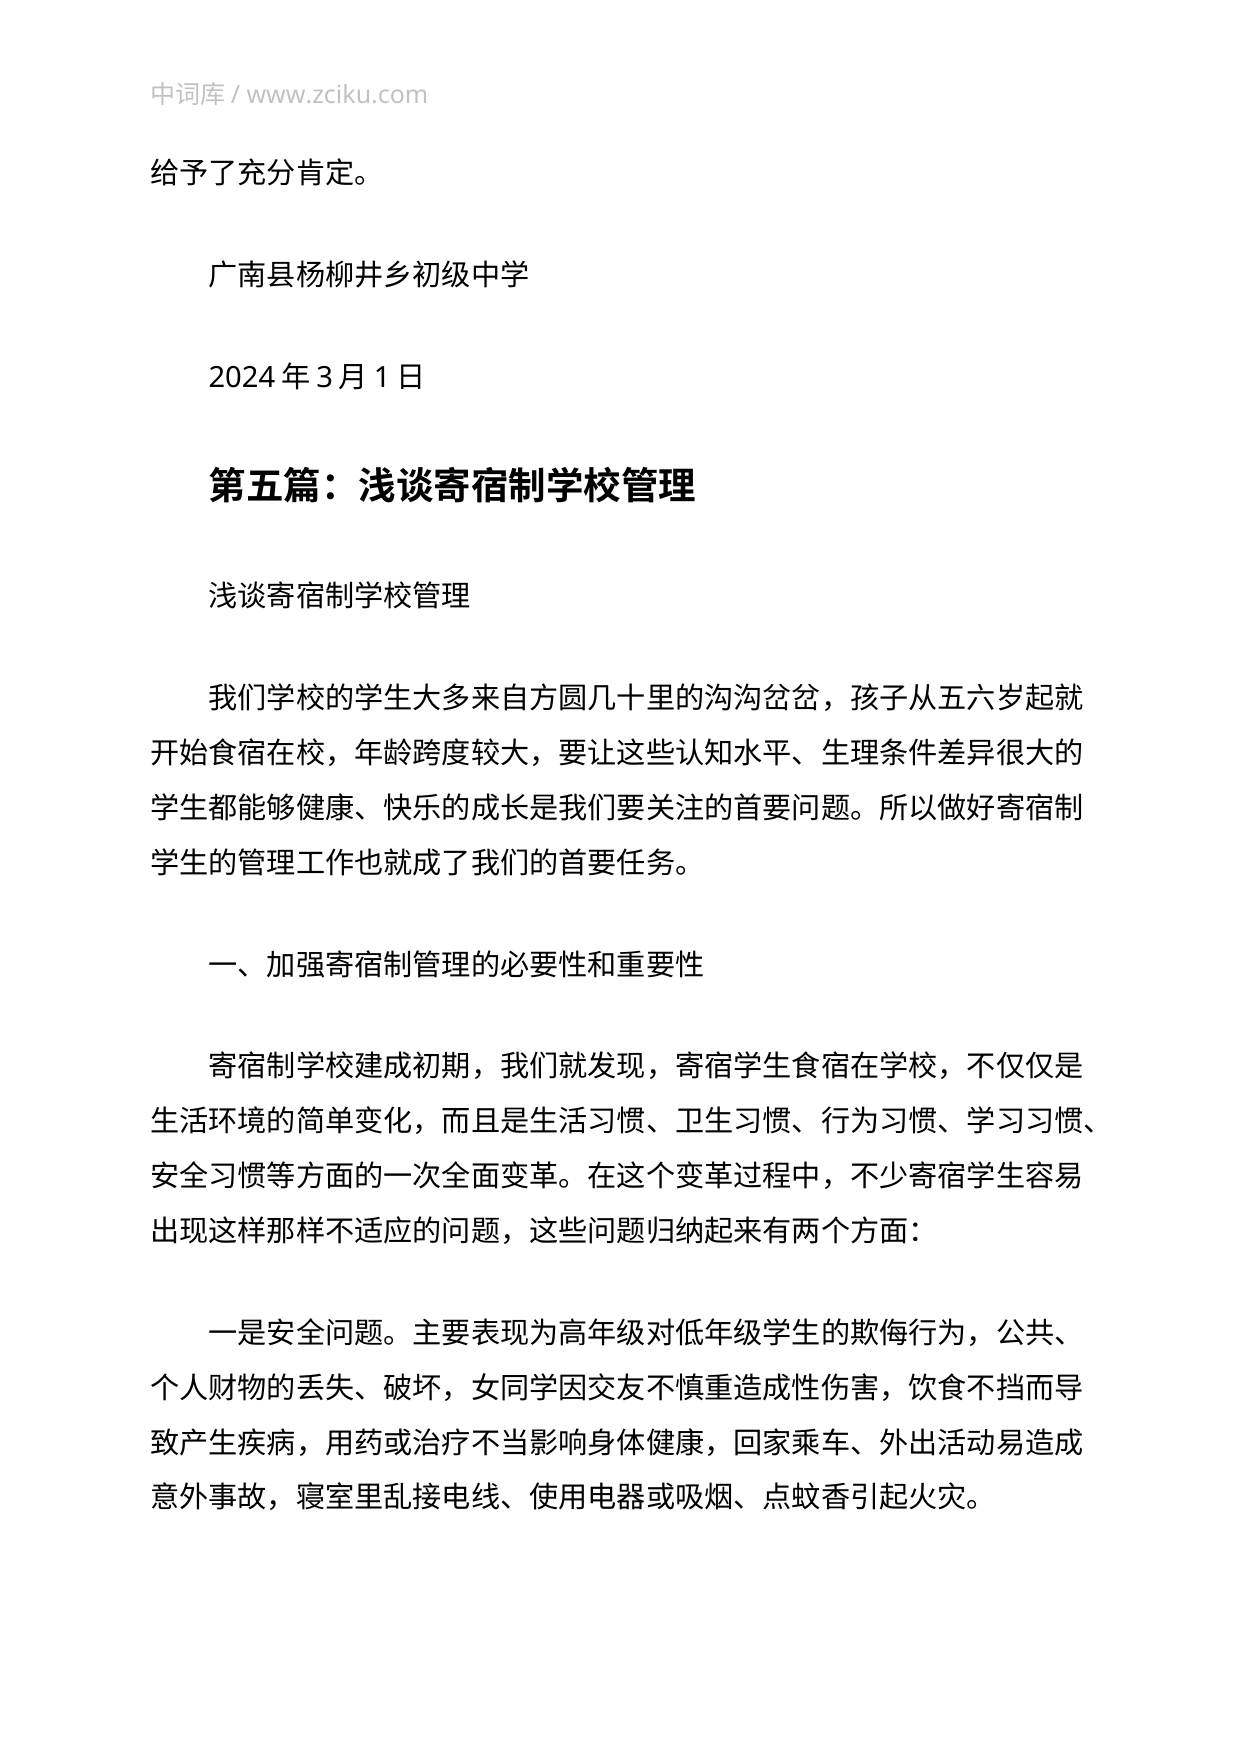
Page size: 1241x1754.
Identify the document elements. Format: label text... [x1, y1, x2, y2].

text 寄宿制学校建成初期，我们就发现，寄宿学生食宿在学校，不仅仅是生活环境的简单变化，而且是生活习惯、卫生习惯、行为习惯、学习习惯、安全习惯等方面的一次全面变革。在这个变革过程中，不少寄宿学生容易出现这样那样不适应的问题，这些问题归纳起来有两个方面： [150, 1043, 1090, 1250]
text 广南县杨柳井乡初级中学 [150, 252, 1090, 294]
text 2024年3月1日 [150, 353, 1090, 396]
text 一、加强寄宿制管理的必要性和重要性 [150, 941, 1090, 983]
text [150, 150, 1090, 192]
text 我们学校的学生大多来自方圆几十里的沟沟岔岔，孩子从五六岁起就开始食宿在校，年龄跨度较大，要让这些认知水平、生理条件差异很大的学生都能够健康、快乐的成长是我们要关注的首要问题。所以做好寄宿制学生的管理工作也就成了我们的首要任务。 [150, 675, 1090, 882]
text 一是安全问题。主要表现为高年级对低年级学生的欺侮行为，公共、个人财物的丢失、破坏，女同学因交友不慎重造成性伤害，饮食不挡而导致产生疾病，用药或治疗不当影响身体健康，回家乘车、外出活动易造成意外事故，寝室里乱接电线、使用电器或吸烟、点蚊香引起火灾。 [150, 1309, 1090, 1516]
text 第五篇：浅谈寄宿制学校管理 [150, 456, 1090, 510]
text 浅谈寄宿制学校管理 [150, 573, 1090, 615]
